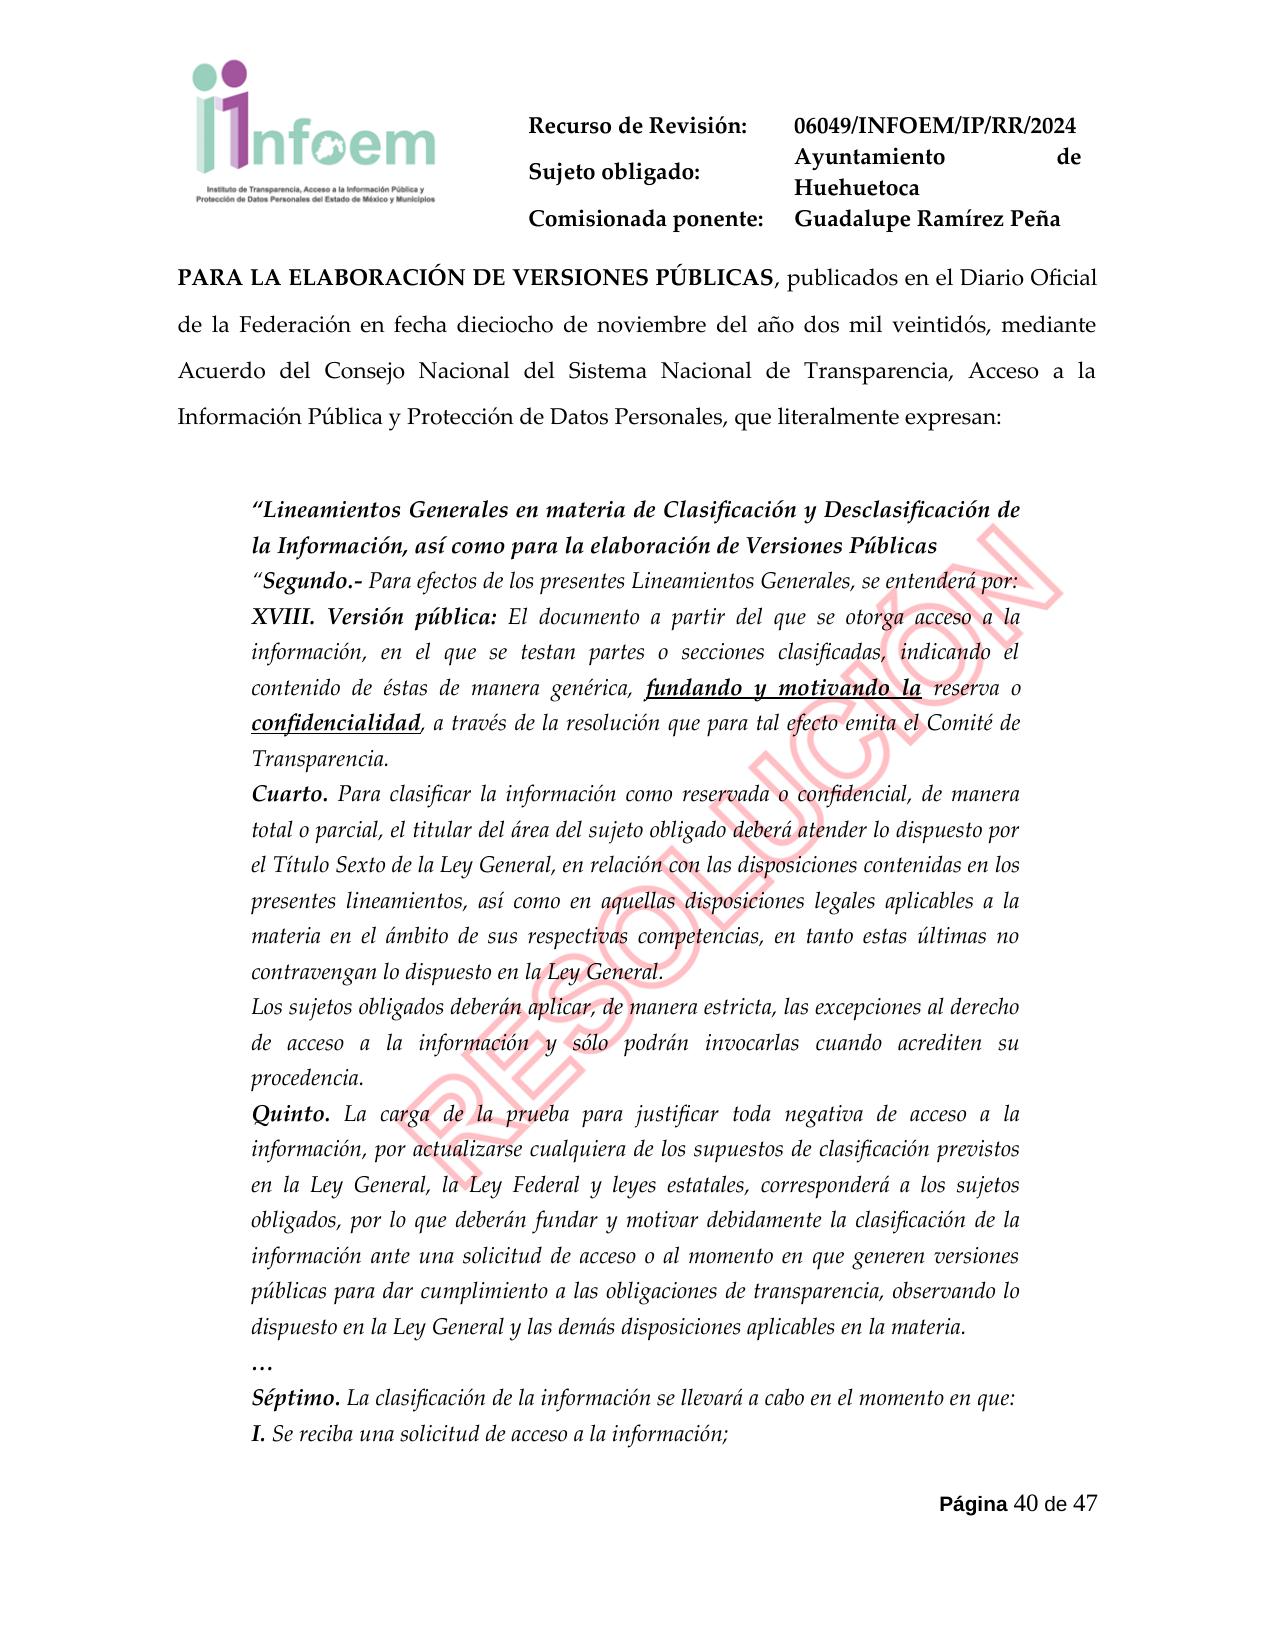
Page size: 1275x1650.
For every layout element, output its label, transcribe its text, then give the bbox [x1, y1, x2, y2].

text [177, 261, 1098, 431]
text “Lineamientos Generales en materia de Clasificación y Desclasificación de la Información, así como para la elaboración de Versiones Públicas [251, 493, 1024, 559]
text “Segundo.- Para efectos de los presentes Lineamientos Generales, se entenderá por: [251, 564, 1024, 595]
text XVIII. Versión pública: El documento a partir del que se otorga acceso a la información, en el que se testan partes o secciones clasificadas, indicando el contenido de éstas de manera genérica, fundando y motivando la reserva o confidencialidad, a través de la resolución que para tal efecto emita el Comité de Transparencia. [251, 600, 1024, 773]
picture [72, 0, 1275, 1650]
text Séptimo. La clasificación de la información se llevará a cabo en el momento en que: [251, 1381, 1024, 1412]
text Quinto. La carga de la prueba para justificar toda negativa de acceso a la información, por actualizarse cualquiera de los supuestos de clasificación previstos en la Ley General, la Ley Federal y leyes estatales, corresponderá a los sujetos obligados, por lo que deberán fundar y motivar debidamente la clasificación de la información ante una solicitud de acceso o al momento en que generen versiones públicas para dar cumplimiento a las obligaciones de transparencia, observando lo dispuesto en la Ley General y las demás disposiciones aplicables en la materia. [251, 1097, 1024, 1341]
text Cuarto. Para clasificar la información como reservada o confidencial, de manera total o parcial, el titular del área del sujeto obligado deberá atender lo dispuesto por el Título Sexto de la Ley General, en relación con las disposiciones contenidas en los presentes lineamientos, así como en aquellas disposiciones legales aplicables a la materia en el ámbito de sus respectivas competencias, en tanto estas últimas no contravengan lo dispuesto en la Ley General. [251, 777, 1024, 986]
text … [251, 1346, 1024, 1377]
text Los sujetos obligados deberán aplicar, de manera estricta, las excepciones al derecho de acceso a la información y sólo podrán invocarlas cuando acrediten su procedencia. [251, 990, 1024, 1092]
text I. Se reciba una solicitud de acceso a la información; [251, 1417, 1024, 1448]
